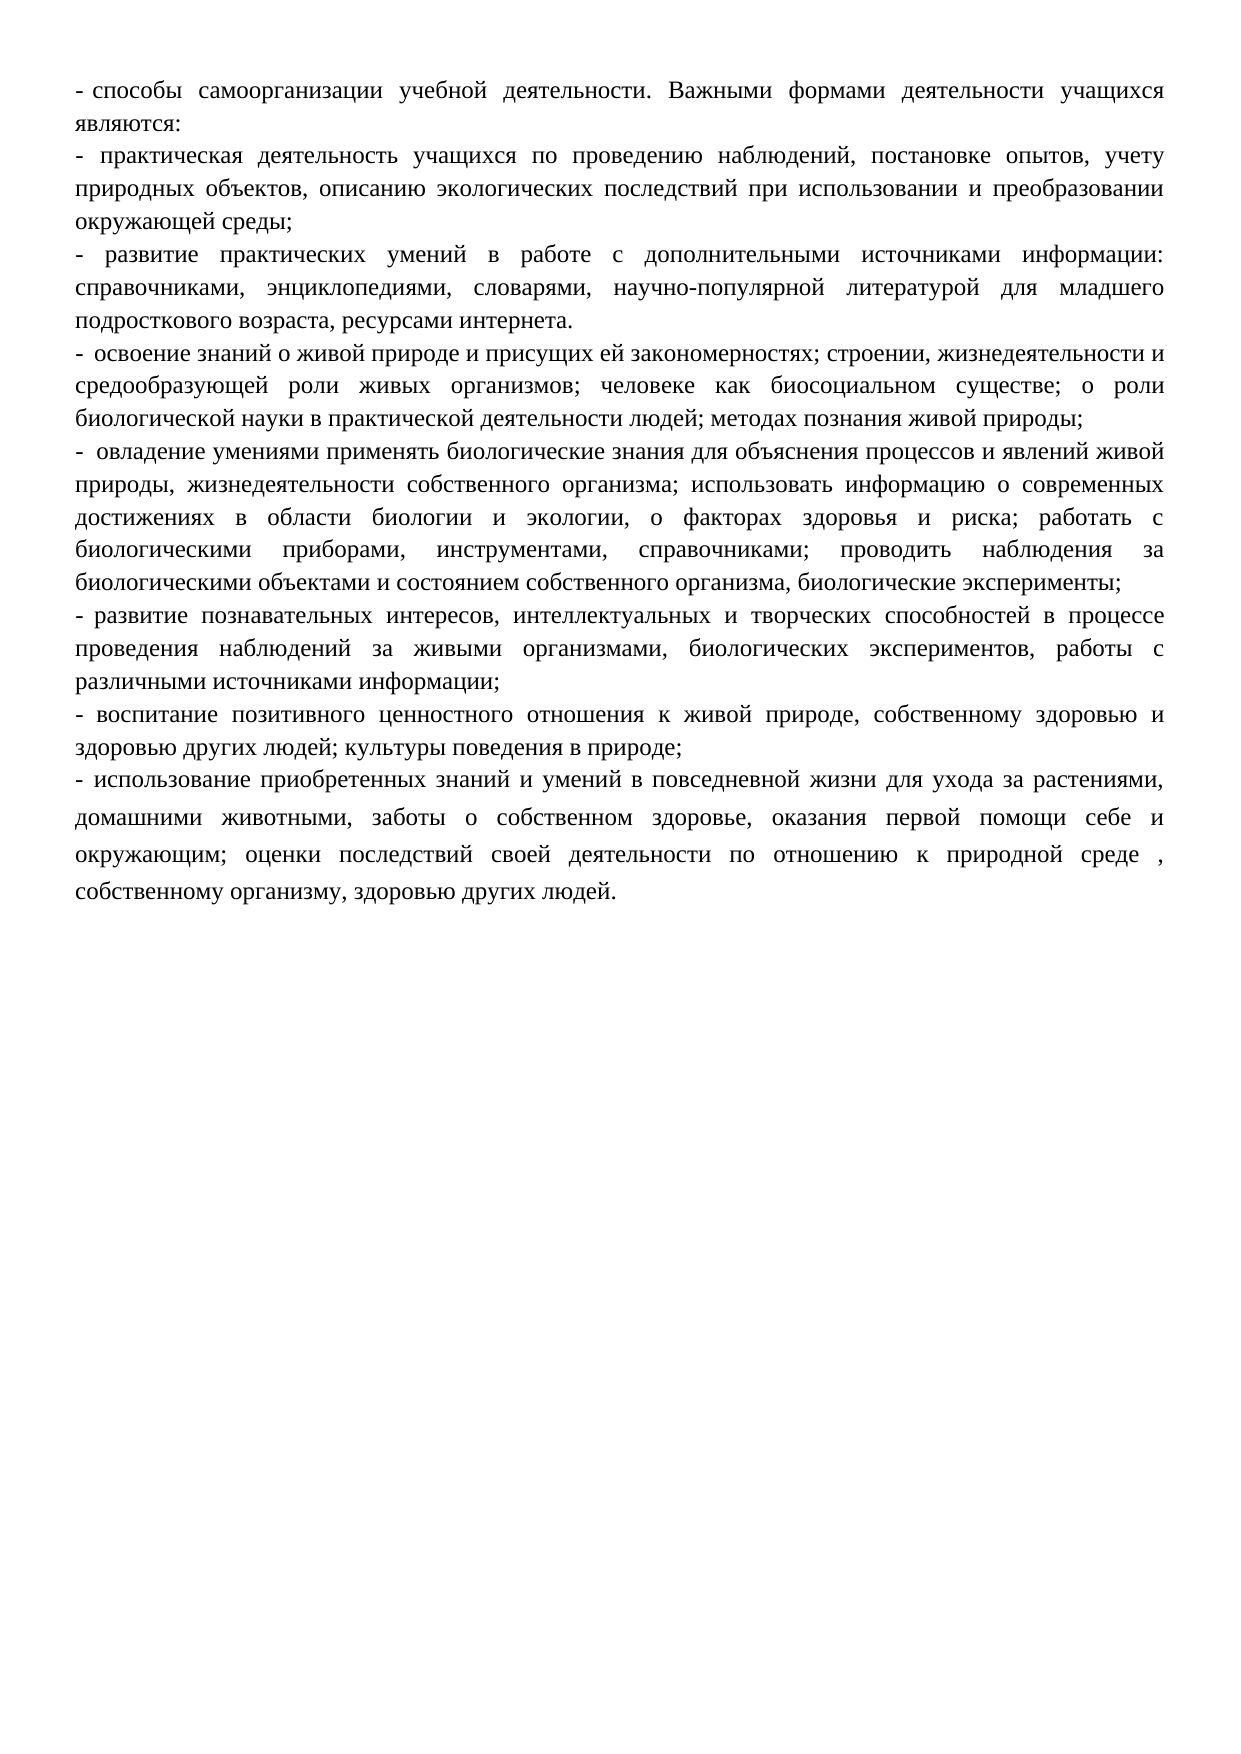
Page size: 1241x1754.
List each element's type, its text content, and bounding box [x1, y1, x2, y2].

list воспитание позитивного ценностного отношения к живой природе, собственному здоровью и здоровью других людей; культуры поведения в природе; [75, 699, 1165, 761]
list освоение знаний о живой природе и присущих ей закономерностях; строении, жизнедеятельности и средообразующей роли живых организмов; человеке как биосоциальном существе; о роли биологической науки в практической деятельности людей; методах познания живой природы; [75, 338, 1165, 432]
list овладение умениями применять биологические знания для объяснения процессов и явлений живой природы, жизнедеятельности собственного организма; использовать информацию о современных достижениях в области биологии и экологии, о факторах здоровья и риска; работать с биологическими приборами, инструментами, справочниками; проводить наблюдения за биологическими объектами и состоянием собственного организма, биологические эксперименты; [75, 436, 1165, 596]
list практическая деятельность учащихся по проведению наблюдений, постановке опытов, учету природных объектов, описанию экологических последствий при использовании и преобразовании окружающей среды; [75, 141, 1165, 235]
list способы самоорганизации учебной деятельности. Важными формами деятельности учащихся являются: [75, 75, 1165, 136]
list развитие познавательных интересов, интеллектуальных и творческих способностей в процессе проведения наблюдений за живыми организмами, биологических экспериментов, работы с различными источниками информации; [75, 600, 1165, 695]
list развитие практических умений в работе с дополнительными источниками информации: справочниками, энциклопедиями, словарями, научно-популярной литературой для младшего подросткового возраста, ресурсами интернета. [75, 239, 1165, 333]
list использование приобретенных знаний и умений в повседневной жизни для ухода за растениями, домашними животными, заботы о собственном здоровье, оказания первой помощи себе и окружающим; оценки последствий своей деятельности по отношению к природной среде , собственному организму, здоровью других людей. [75, 764, 1165, 905]
